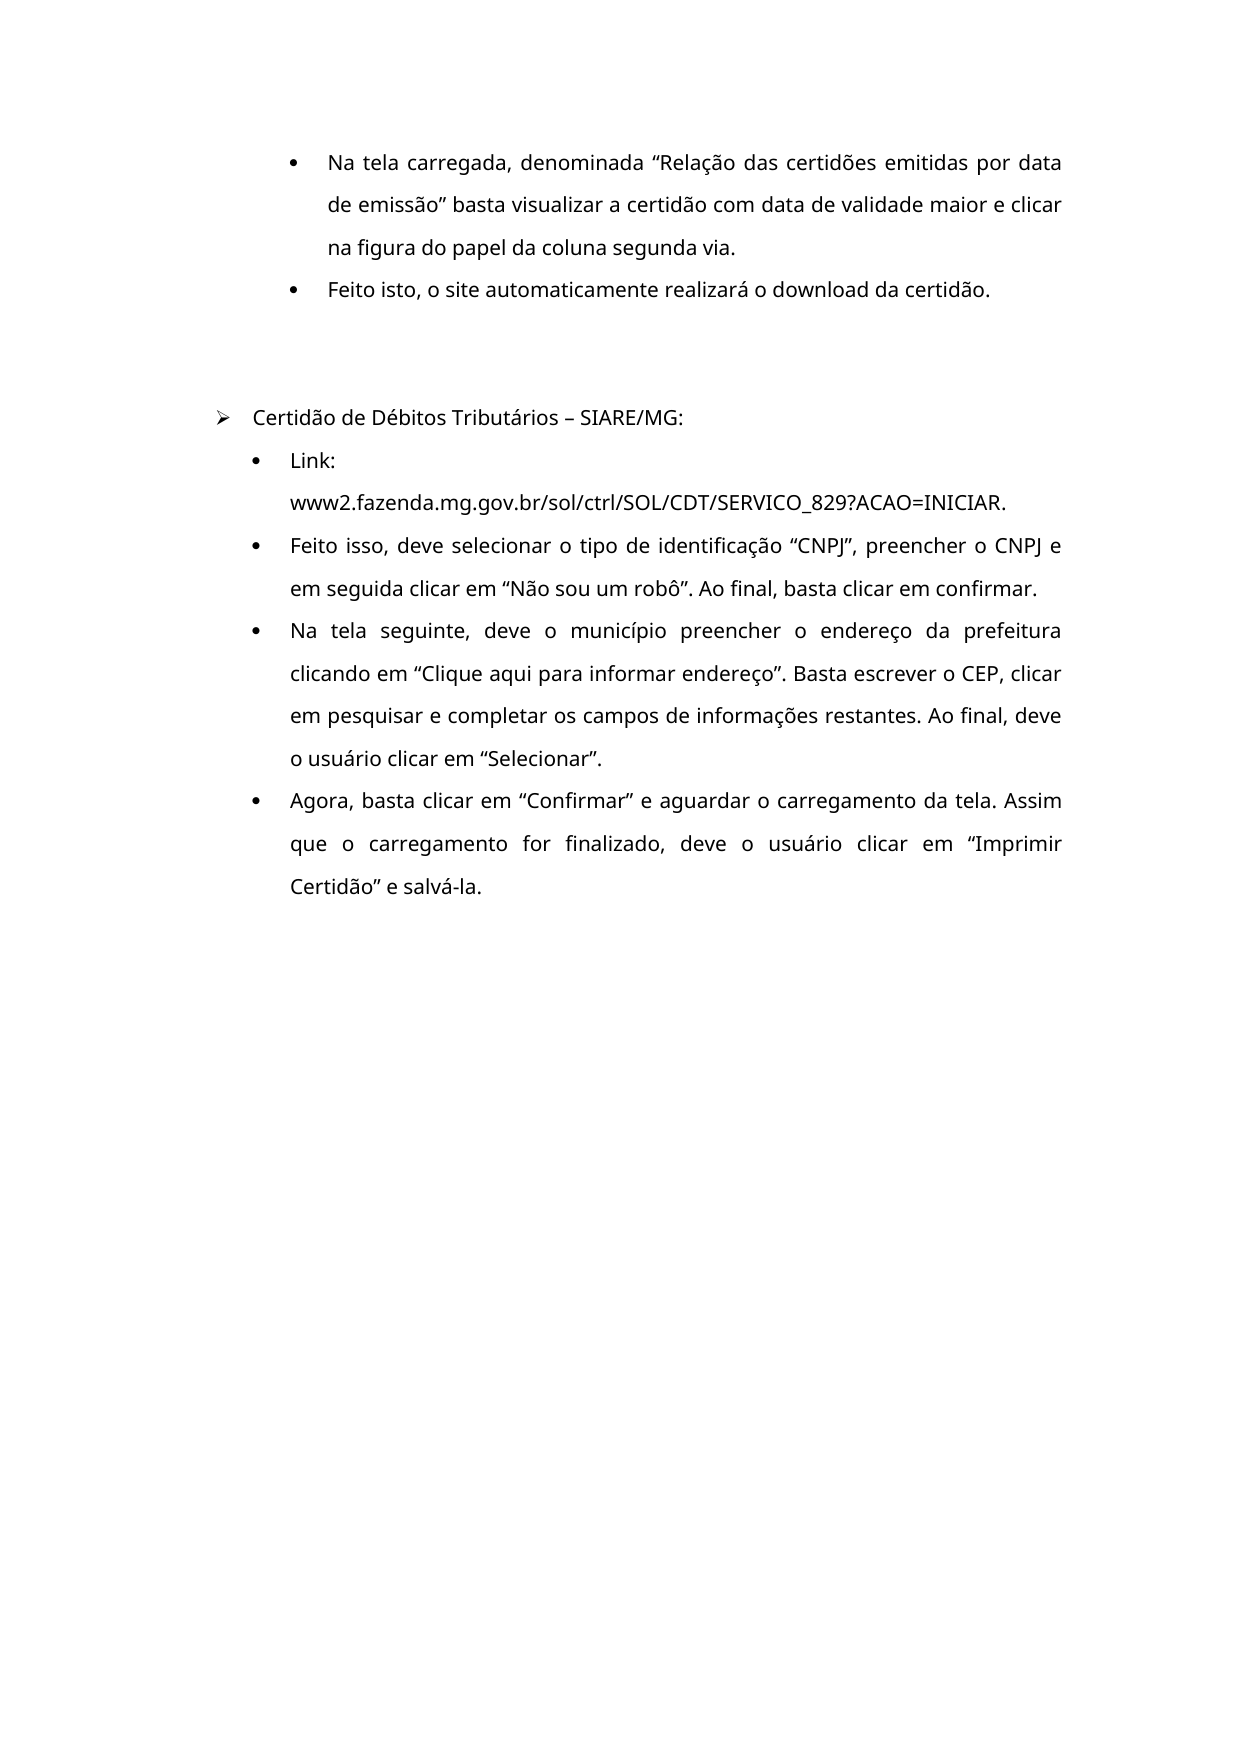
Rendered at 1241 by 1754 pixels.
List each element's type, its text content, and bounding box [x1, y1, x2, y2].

list Na tela carregada, denominada “Relação das certidões emitidas por data de emissão” basta visualizar a certidão com data de validade maior e clicar na figura do papel da coluna segunda via. [290, 148, 1063, 261]
list Na tela seguinte, deve o município preencher o endereço da prefeitura clicando em “Clique aqui para informar endereço”. Basta escrever o CEP, clicar em pesquisar e completar os campos de informações restantes. Ao final, deve o usuário clicar em “Selecionar”. [252, 616, 1063, 772]
list Feito isto, o site automaticamente realizará o download da certidão. [290, 275, 1063, 304]
list www2.fazenda.mg.gov.br/sol/ctrl/SOL/CDT/SERVICO_829?ACAO=INICIAR. [290, 488, 1063, 517]
list Link: [252, 446, 1063, 474]
list Certidão de Débitos Tributários – SIARE/MG: [215, 403, 1063, 432]
list Agora, basta clicar em “Confirmar” e aguardar o carregamento da tela. Assim que o carregamento for finalizado, deve o usuário clicar em “Imprimir Certidão” e salvá-la. [252, 787, 1063, 900]
list Feito isso, deve selecionar o tipo de identificação “CNPJ”, preencher o CNPJ e em seguida clicar em “Não sou um robô”. Ao final, basta clicar em confirmar. [252, 531, 1063, 602]
